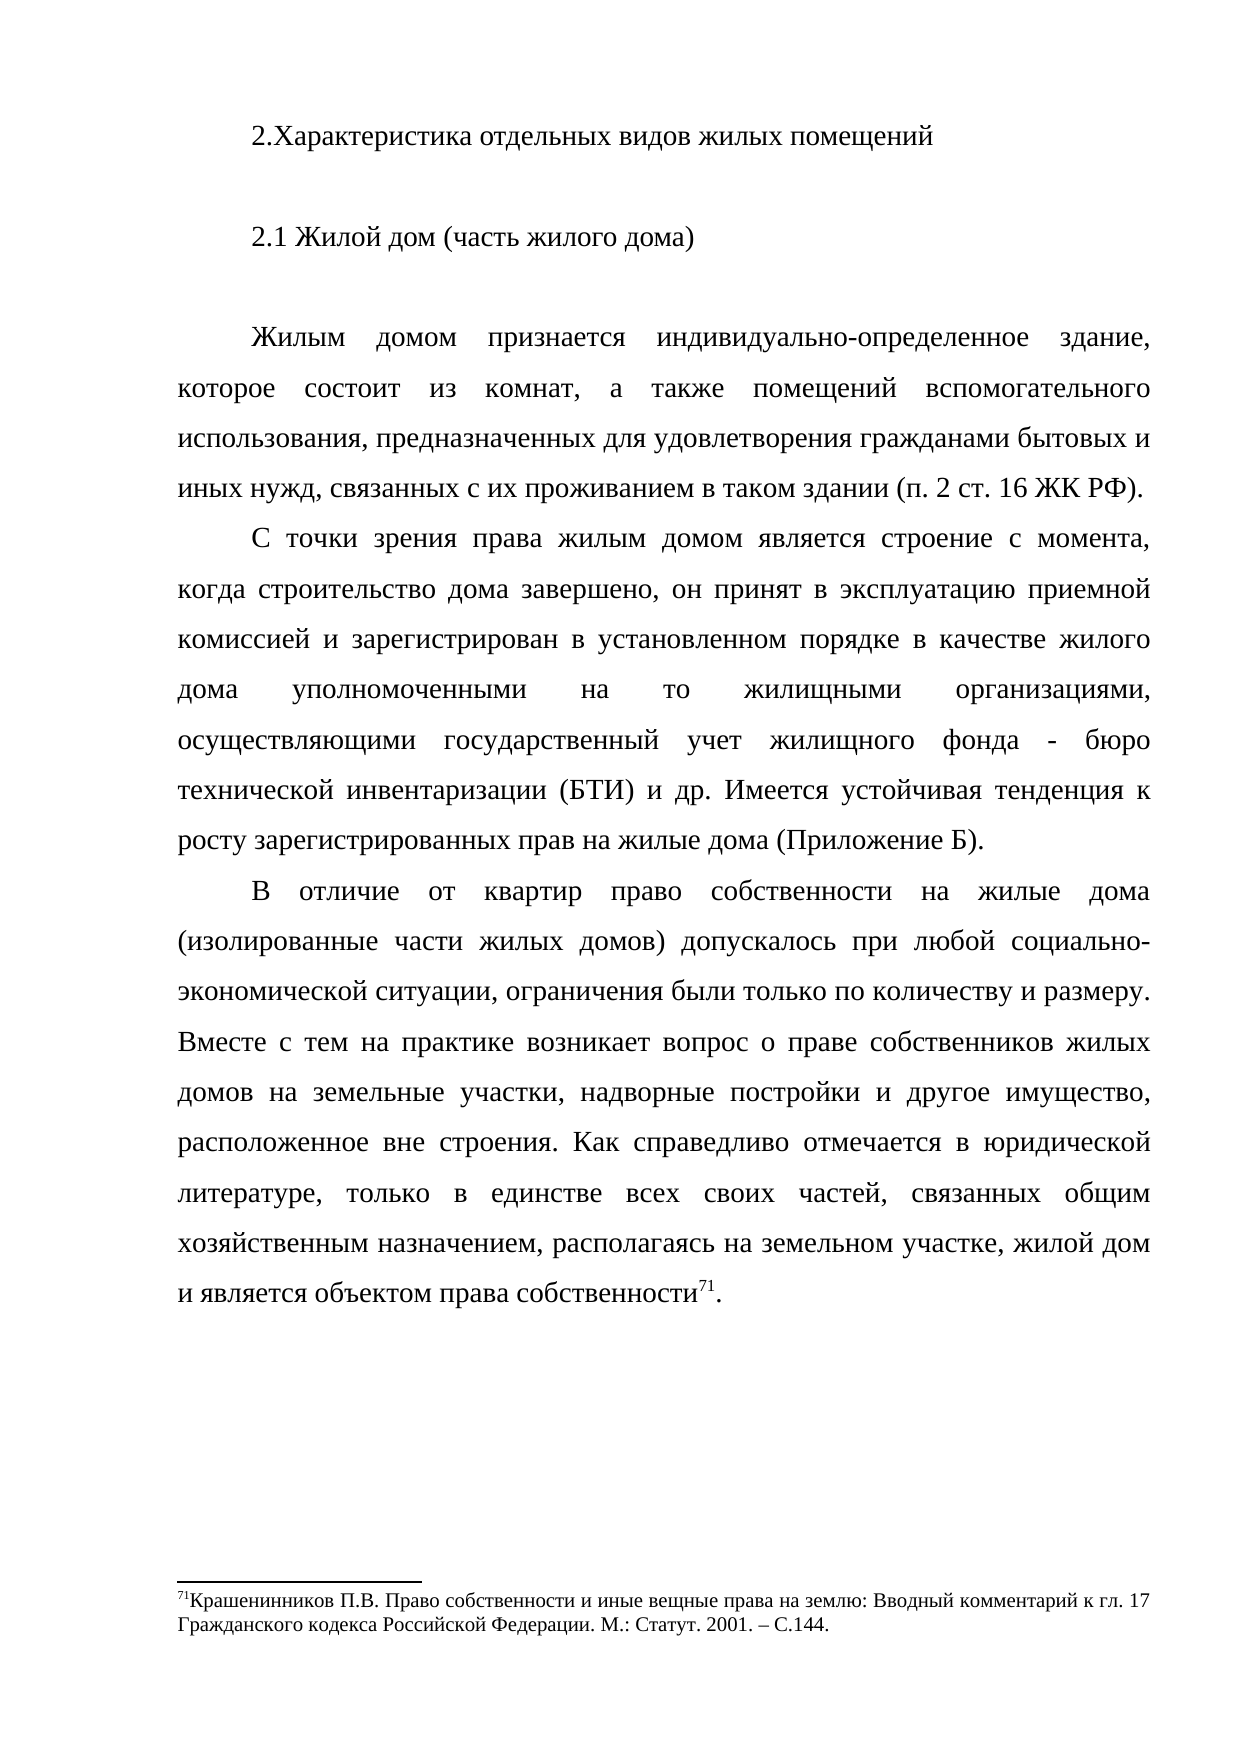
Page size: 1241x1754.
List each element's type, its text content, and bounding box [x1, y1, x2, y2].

text В отличие от квартир право собственности на жилые дома (изолированные части жилых домов) допускалось при любой социально-экономической ситуации, ограничения были только по количеству и размеру. Вместе с тем на практике возникает вопрос о праве собственников жилых домов на земельные участки, надворные постройки и другое имущество, расположенное вне строения. Как справедливо отмечается в юридической литературе, только в единстве всех своих частей, связанных общим хозяйственным назначением, располагаясь на земельном участке, жилой дом и является объектом права собственности. [177, 873, 1152, 1309]
subtitle 2.1 Жилой дом (часть жилого дома) [177, 219, 1152, 252]
text Жилым домом признается индивидуально-определенное здание, которое состоит из комнат, а также помещений вспомогательного использования, предназначенных для удовлетворения гражданами бытовых и иных нужд, связанных с их проживанием в таком здании (п. 2 ст. 16 ЖК РФ). [177, 319, 1152, 504]
subtitle 2.Характеристика отдельных видов жилых помещений [177, 118, 1152, 152]
text С точки зрения права жилым домом является строение с момента, когда строительство дома завершено, он принят в эксплуатацию приемной комиссией и зарегистрирован в установленном порядке в качестве жилого дома уполномоченными на то жилищными организациями, осуществляющими государственный учет жилищного фонда - бюро технической инвентаризации (БТИ) и др. Имеется устойчивая тенденция к росту зарегистрированных прав на жилые дома (Приложение Б). [177, 521, 1152, 856]
